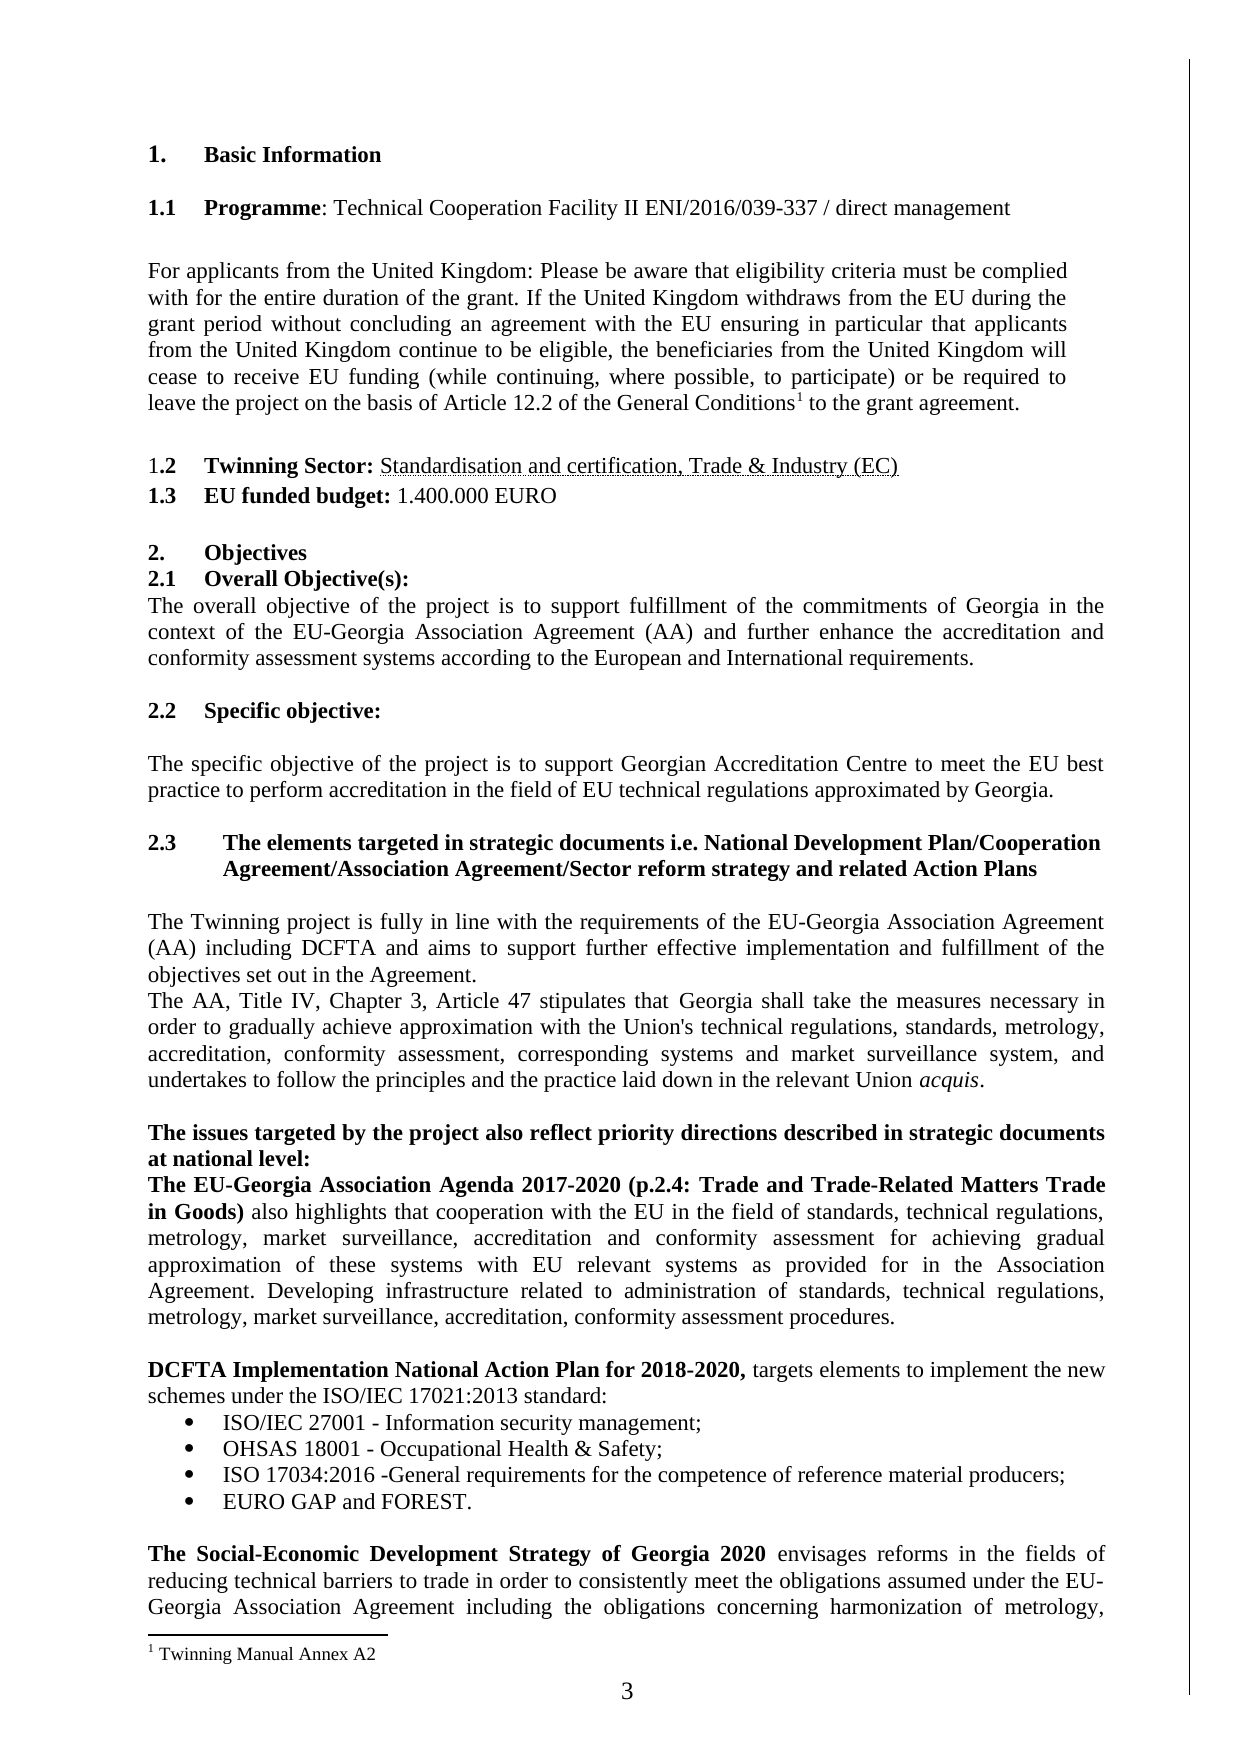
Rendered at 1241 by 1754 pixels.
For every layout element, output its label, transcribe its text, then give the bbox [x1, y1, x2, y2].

text The specific objective of the project is to support Georgian Accreditation Centre to meet the EU best practice to perform accreditation in the field of EU technical regulations approximated by Georgia. [148, 750, 1106, 803]
text 1.1 Programme: Technical Cooperation Facility II ENI/2016/039-337 / direct management [148, 194, 1106, 221]
text Agreement/Association Agreement/Sector reform strategy and related Action Plans [148, 855, 1106, 882]
text For applicants from the United Kingdom: Please be aware that eligibility criteria must be complied with for the entire duration of the grant. If the United Kingdom withdraws from the EU during the grant period without concluding an agreement with the EU ensuring in particular that applicants from the United Kingdom continue to be eligible, the beneficiaries from the United Kingdom will cease to receive EU funding (while continuing, where possible, to participate) or be required to leave the project on the basis of Article 12.2 of the General Conditions to the grant agreement. [148, 257, 1069, 416]
text 1.2 Twinning Sector: Standardisation and certification, Trade & Industry (EC) [148, 452, 1106, 479]
text The issues targeted by the project also reflect priority directions described in strategic documents at national level: [148, 1119, 1106, 1172]
text 2.1 Overall Objective(s): [148, 565, 1106, 592]
text 1. Basic Information [148, 139, 1106, 168]
text 1.3 EU funded budget: 1.400.000 EURO [148, 482, 1106, 509]
text DCFTA Implementation National Action Plan for 2018-2020, targets elements to implement the new schemes under the ISO/IEC 17021:2013 standard: [148, 1356, 1106, 1409]
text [148, 1541, 1106, 1619]
list ISO 17034:2016 -General requirements for the competence of reference material producers; [185, 1461, 1106, 1488]
text The EU-Georgia Association Agenda 2017-2020 (p.2.4: Trade and Trade-Related Matters Trade in Goods) also highlights that cooperation with the EU in the field of standards, technical regulations, metrology, market surveillance, accreditation and conformity assessment for achieving gradual approximation of these systems with EU relevant systems as provided for in the Association Agreement. Developing infrastructure related to administration of standards, technical regulations, metrology, market surveillance, accreditation, conformity assessment procedures. [148, 1172, 1106, 1330]
text The Twinning project is fully in line with the requirements of the EU-Georgia Association Agreement (AA) including DCFTA and aims to support further effective implementation and fulfillment of the objectives set out in the Agreement. [148, 908, 1106, 987]
text The overall objective of the project is to support fulfillment of the commitments of Georgia in the context of the EU-Georgia Association Agreement (AA) and further enhance the accreditation and conformity assessment systems according to the European and International requirements. [148, 592, 1106, 671]
text The AA, Title IV, Chapter 3, Article 47 stipulates that Georgia shall take the measures necessary in order to gradually achieve approximation with the Union's technical regulations, standards, metrology, accreditation, conformity assessment, corresponding systems and market surveillance system, and undertakes to follow the principles and the practice laid down in the relevant Union acquis. [148, 987, 1106, 1092]
list ISO/IEC 27001 - Information security management; [185, 1409, 1106, 1435]
text 2. Objectives [148, 539, 1106, 565]
text 2.3 The elements targeted in strategic documents i.e. National Development Plan/Cooperation [148, 829, 1106, 855]
text 2.2 Specific objective: [148, 697, 1106, 723]
list OHSAS 18001 - Occupational Health & Safety; [185, 1435, 1106, 1461]
list EURO GAP and FOREST. [185, 1488, 1106, 1514]
